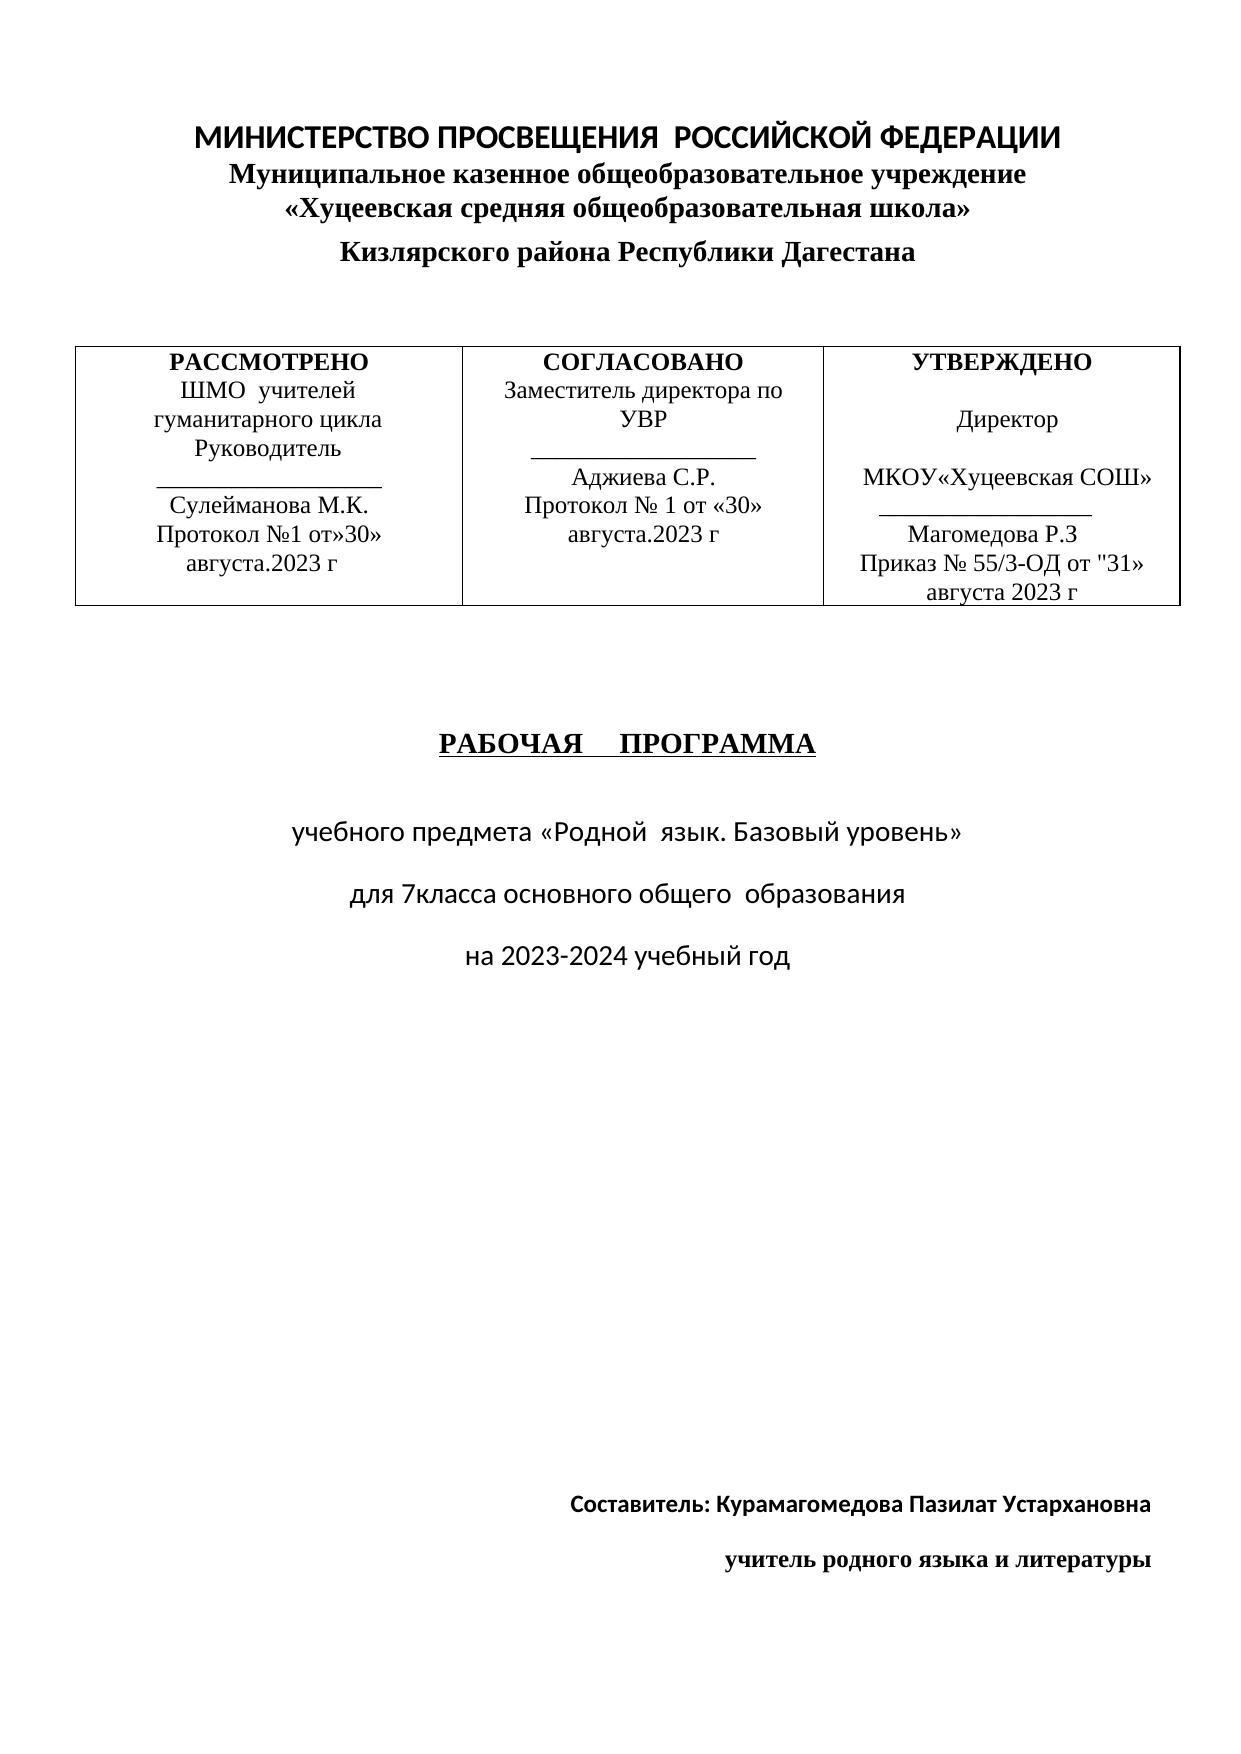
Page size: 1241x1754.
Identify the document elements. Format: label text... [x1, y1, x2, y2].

table_header УТВЕРЖДЕНО Директор МКОУ«Хуцеевская СОШ» _________________ Магомедова Р.З Приказ № 55/3-ОД от "31» августа 2023 г [824, 347, 1179, 605]
subtitle учитель родного языка и литературы [103, 1544, 1152, 1573]
subtitle Рабочая программа [103, 727, 1152, 760]
text для 7класса основного общего образования [103, 875, 1152, 911]
text Муниципальное казенное общеобразовательное учреждение [103, 157, 1152, 190]
text Кизлярского района Республики Дагестана [103, 234, 1152, 267]
text на 2023-2024 учебный год [103, 937, 1152, 972]
table_header РАССМОТРЕНО ШМО учителей гуманитарного цикла Руководитель __________________ Сулейманова М.К. Протокол №1 от»30» августа.2023 г [76, 347, 462, 605]
table_header СОГЛАСОВАНО Заместитель директора по УВР __________________ Аджиева С.Р. Протокол № 1 от «30» августа.2023 г [463, 347, 823, 605]
text учебного предмета «Родной язык. Базовый уровень» [103, 813, 1152, 849]
text МИНИСТЕРСТВО ПРОСВЕЩЕНИЯ РОССИЙСКОЙ ФЕДЕРАЦИИ [103, 116, 1152, 157]
text «Хуцеевская средняя общеобразовательная школа» [103, 190, 1152, 224]
text Составитель: Курамагомедова Пазилат Устархановна [103, 1488, 1152, 1519]
